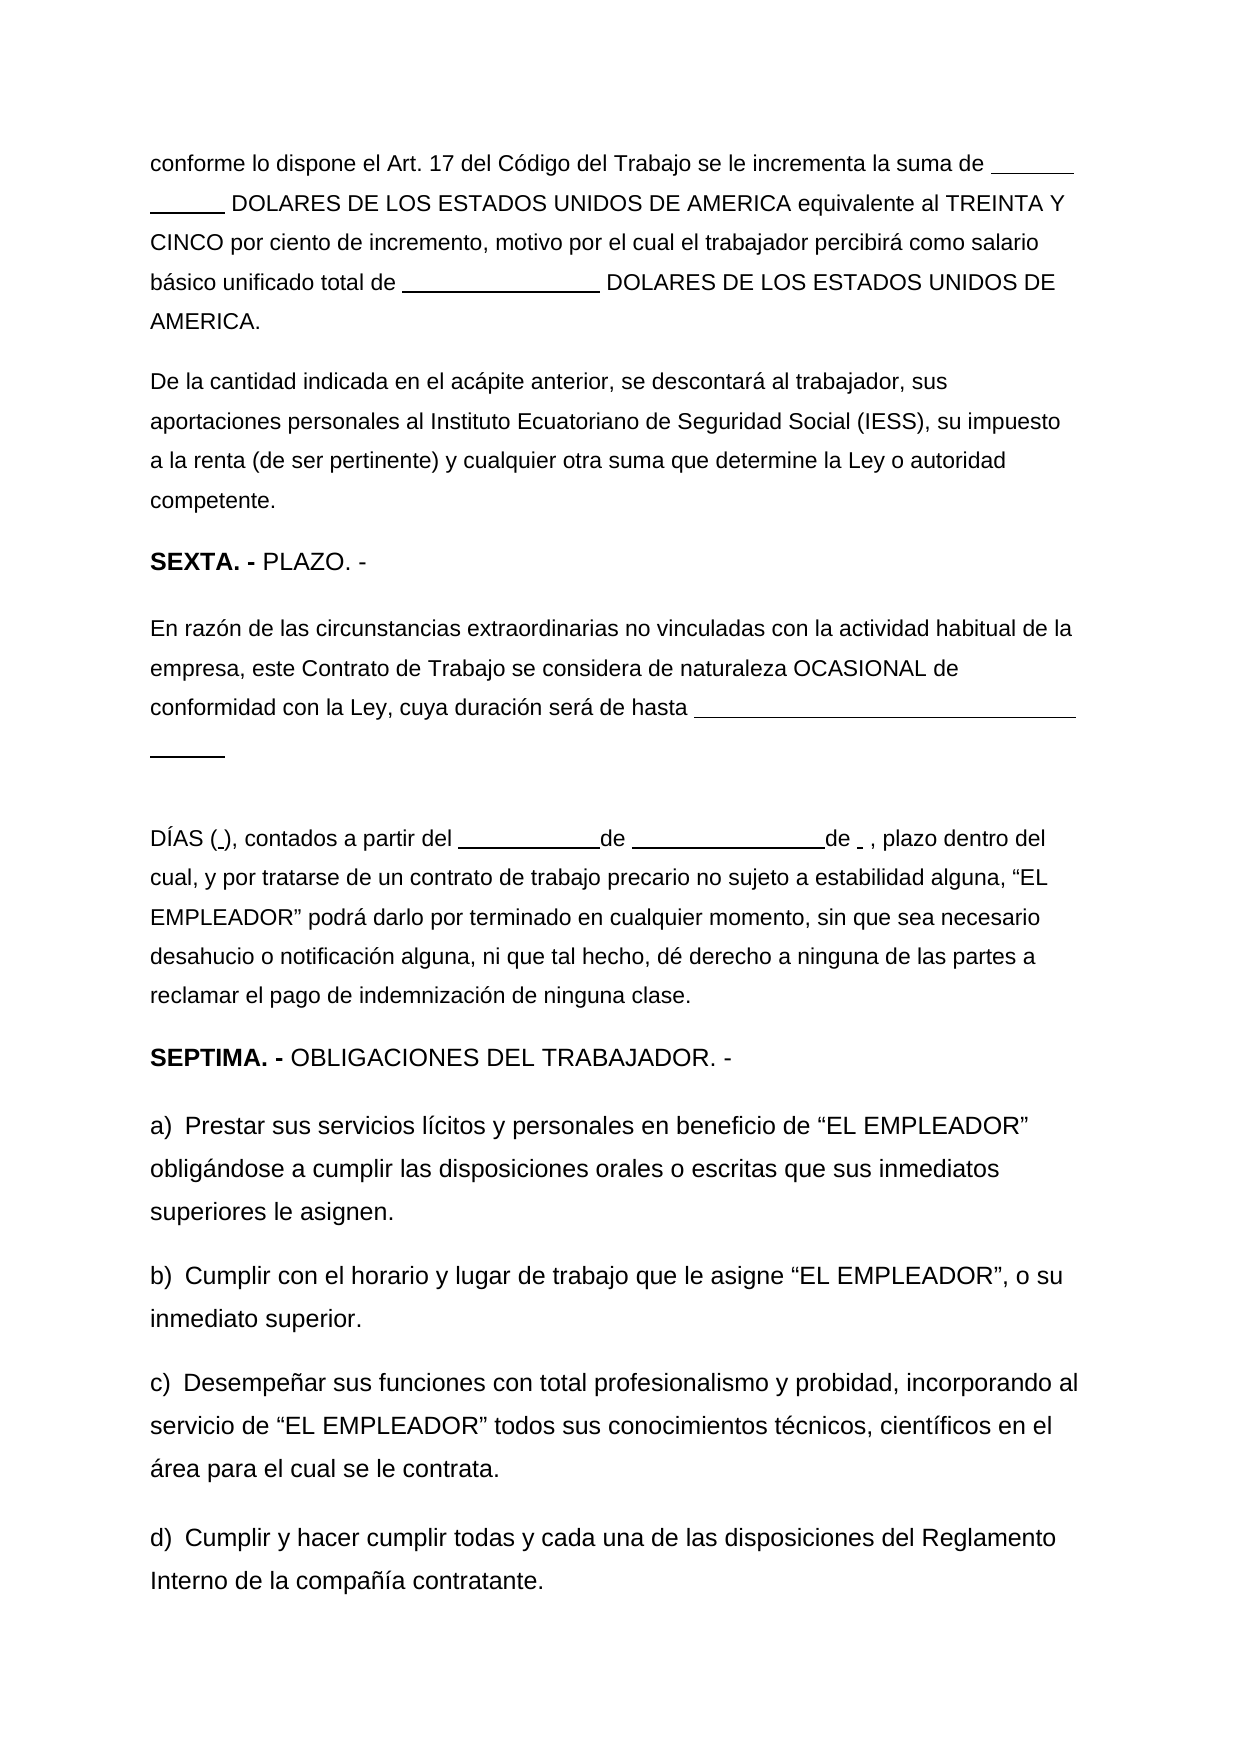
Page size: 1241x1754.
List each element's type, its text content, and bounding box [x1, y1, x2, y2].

text En razón de las circunstancias extraordinarias no vinculadas con la actividad habitual de la empresa, este Contrato de Trabajo se considera de naturaleza OCASIONAL de conformidad con la Ley, cuya duración será de hasta [150, 615, 1082, 760]
text SEPTIMA. - OBLIGACIONES DEL TRABAJADOR. - [150, 1043, 1090, 1071]
text De la cantidad indicada en el acápite anterior, se descontará al trabajador, sus aportaciones personales al Instituto Ecuatoriano de Seguridad Social (IESS), su impuesto a la renta (de ser pertinente) y cualquier otra suma que determine la Ley o autoridad competente. [150, 368, 1076, 513]
text a) Prestar sus servicios lícitos y personales en beneficio de “EL EMPLEADOR” obligándose a cumplir las disposiciones orales o escritas que sus inmediatos superiores le asignen. [150, 1111, 1076, 1226]
text DÍAS ( ), contados a partir del de de , plazo dentro del cual, y por tratarse de un contrato de trabajo precario no sujeto a estabilidad alguna, “EL EMPLEADOR” podrá darlo por terminado en cualquier momento, sin que sea necesario desahucio o notificación alguna, ni que tal hecho, dé derecho a ninguna de las partes a reclamar el pago de indemnización de ninguna clase. [150, 824, 1076, 1009]
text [150, 150, 1076, 334]
text b) Cumplir con el horario y lugar de trabajo que le asigne “EL EMPLEADOR”, o su inmediato superior. [150, 1261, 1076, 1333]
text d) Cumplir y hacer cumplir todas y cada una de las disposiciones del Reglamento Interno de la compañía contratante. [150, 1522, 1076, 1594]
text SEXTA. - PLAZO. - [150, 547, 1090, 576]
text c) Desempeñar sus funciones con total profesionalismo y probidad, incorporando al servicio de “EL EMPLEADOR” todos sus conocimientos técnicos, científicos en el área para el cual se le contrata. [150, 1368, 1090, 1483]
